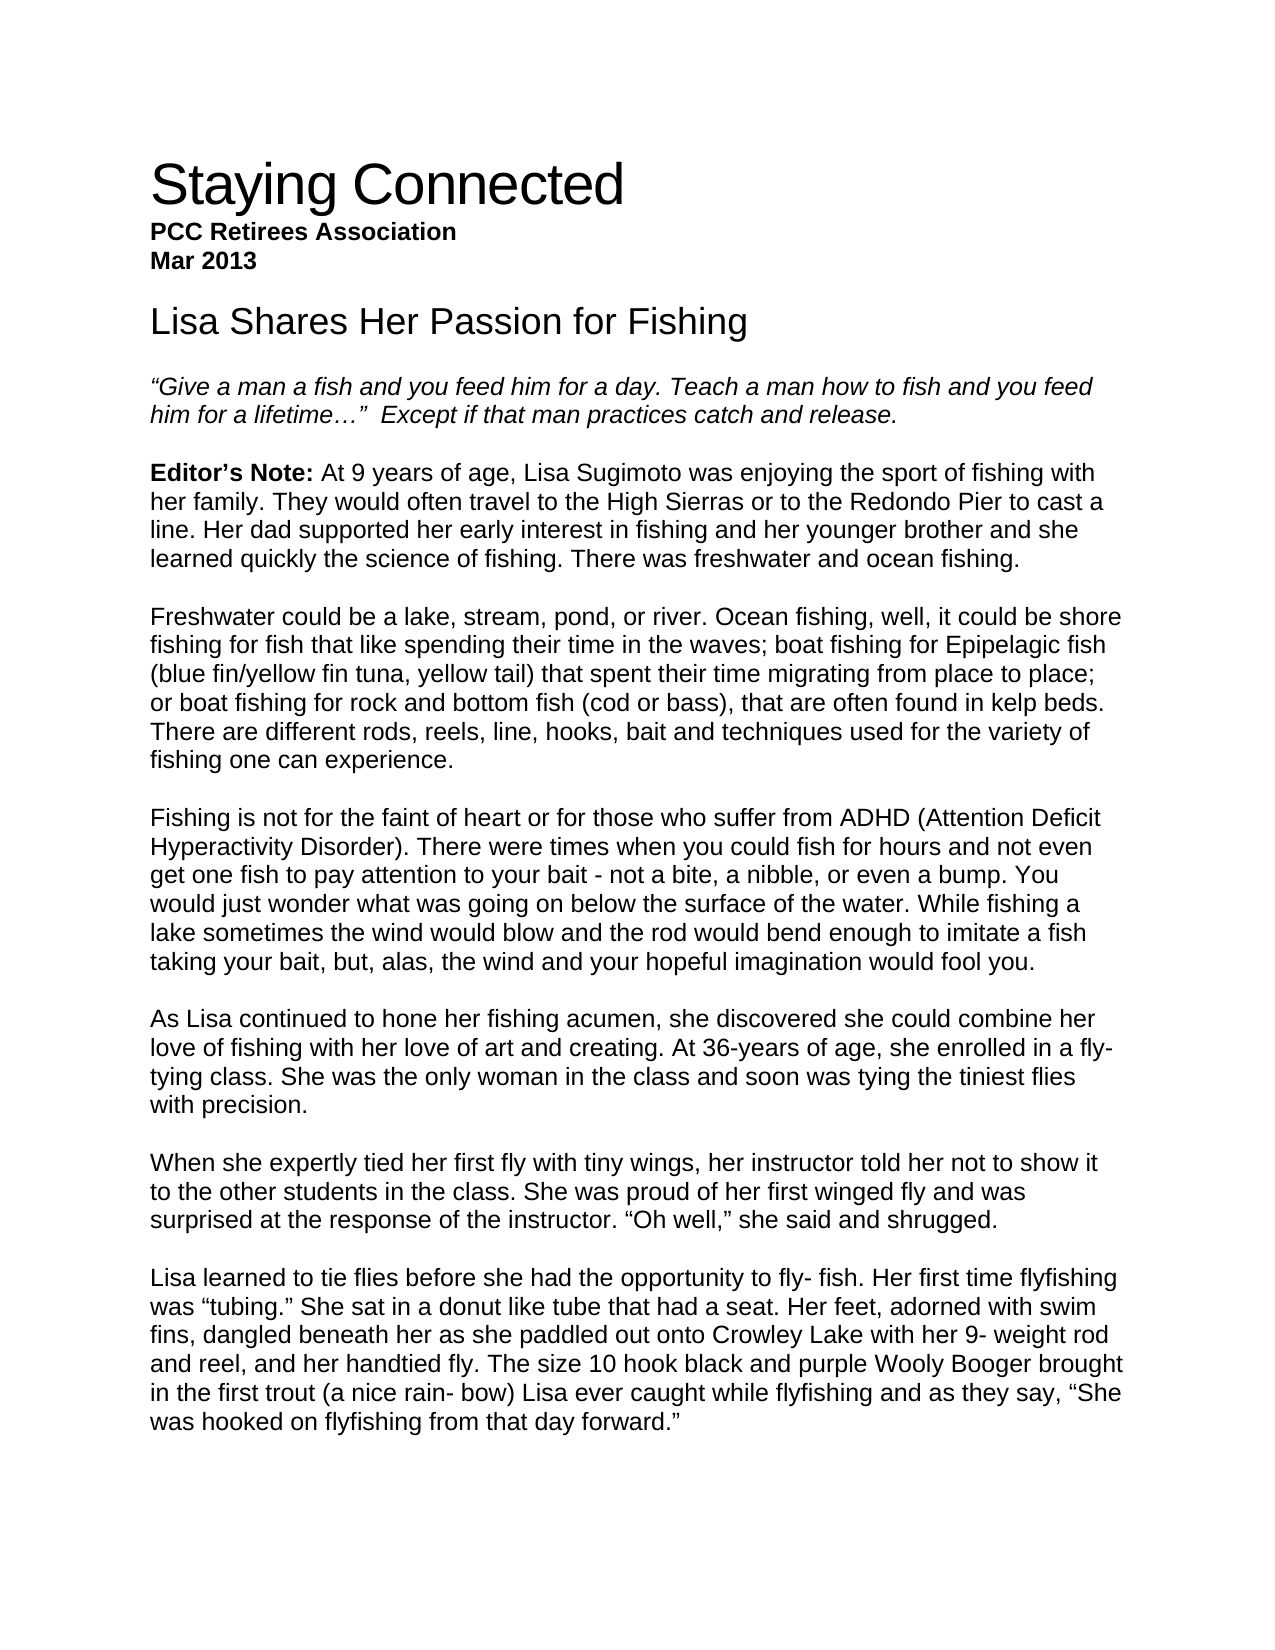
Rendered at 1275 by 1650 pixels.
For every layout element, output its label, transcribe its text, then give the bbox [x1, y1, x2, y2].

text Editor’s Note: At 9 years of age, Lisa Sugimoto was enjoying the sport of fishing with her family. They would often travel to the High Sierras or to the Redondo Pier to cast a line. Her dad supported her early interest in fishing and her younger brother and she learned quickly the science of fishing. There was freshwater and ocean fishing. [150, 458, 1125, 573]
title Staying Connected [150, 150, 1125, 217]
subtitle Lisa Shares Her Passion for Fishing [150, 299, 1125, 343]
text PCC Retirees Association [150, 217, 1125, 246]
text Mar 2013 [150, 246, 1125, 274]
text Fishing is not for the faint of heart or for those who suffer from ADHD (Attention Deficit Hyperactivity Disorder). There were times when you could fish for hours and not even get one fish to pay attention to your bait - not a bite, a nibble, or even a bump. You would just wonder what was going on below the surface of the water. While fishing a lake sometimes the wind would blow and the rod would bend enough to imitate a fish taking your bait, but, alas, the wind and your hopeful imagination would fool you. [150, 803, 1125, 975]
text As Lisa continued to hone her fishing acumen, she discovered she could combine her love of fishing with her love of art and creating. At 36-years of age, she enrolled in a fly-tying class. She was the only woman in the class and soon was tying the tiniest flies with precision. [150, 1004, 1125, 1119]
text When she expertly tied her first fly with tiny wings, her instructor told her not to show it to the other students in the class. She was proud of her first winged fly and was surprised at the response of the instructor. “Oh well,” she said and shrugged. [150, 1148, 1125, 1234]
text Lisa learned to tie flies before she had the opportunity to fly- fish. Her first time flyfishing was “tubing.” She sat in a donut like tube that had a seat. Her feet, adorned with swim fins, dangled beneath her as she paddled out onto Crowley Lake with her 9- weight rod and reel, and her handtied fly. The size 10 hook black and purple Wooly Booger brought in the first trout (a nice rain- bow) Lisa ever caught while flyfishing and as they say, “She was hooked on flyfishing from that day forward.” [150, 1263, 1125, 1435]
text “Give a man a fish and you feed him for a day. Teach a man how to fish and you feed him for a lifetime…” Except if that man practices catch and release. [150, 371, 1125, 429]
text Freshwater could be a lake, stream, pond, or river. Ocean fishing, well, it could be shore fishing for fish that like spending their time in the waves; boat fishing for Epipelagic fish (blue fin/yellow fin tuna, yellow tail) that spent their time migrating from place to place; or boat fishing for rock and bottom fish (cod or bass), that are often found in kelp beds. There are different rods, reels, line, hooks, bait and techniques used for the variety of fishing one can experience. [150, 601, 1125, 774]
